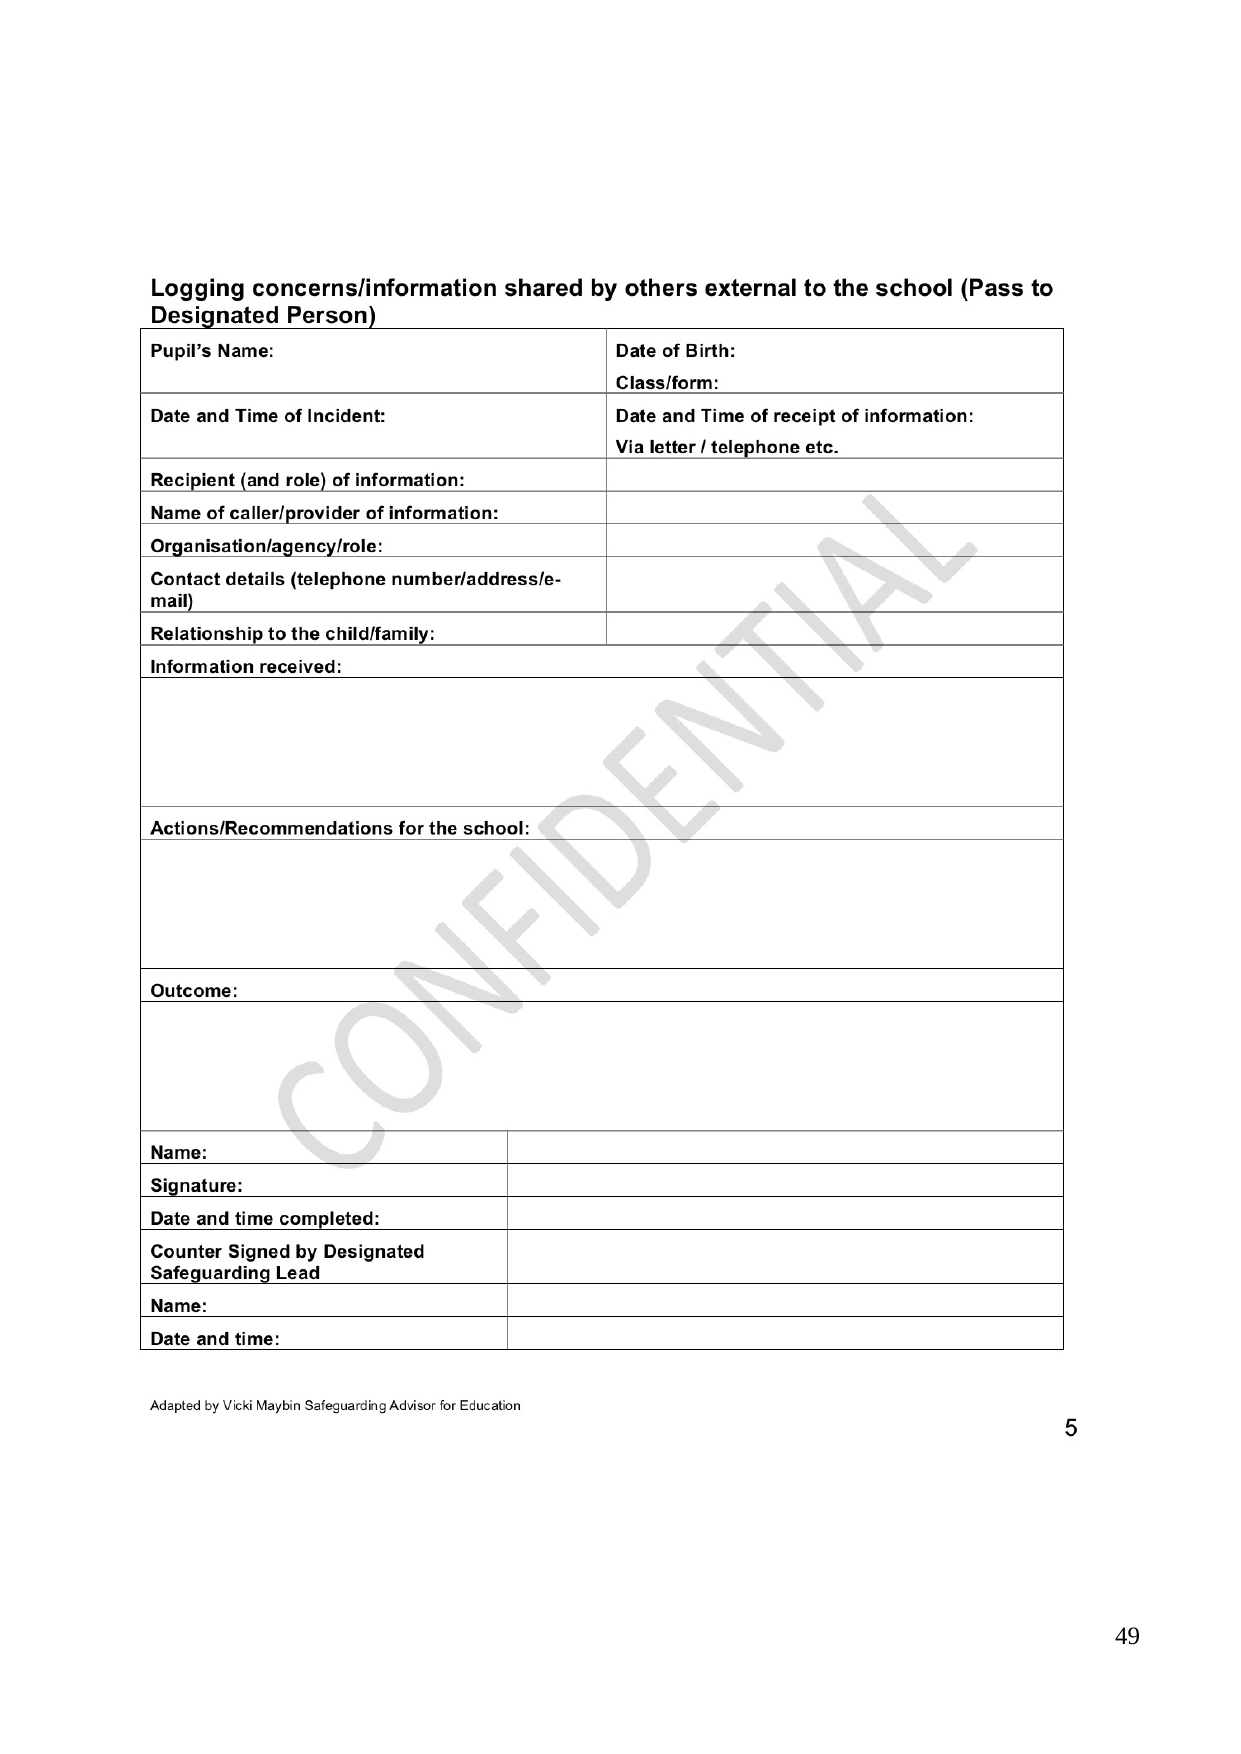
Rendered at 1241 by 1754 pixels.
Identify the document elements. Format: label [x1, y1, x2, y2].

picture [88, 161, 1140, 1522]
